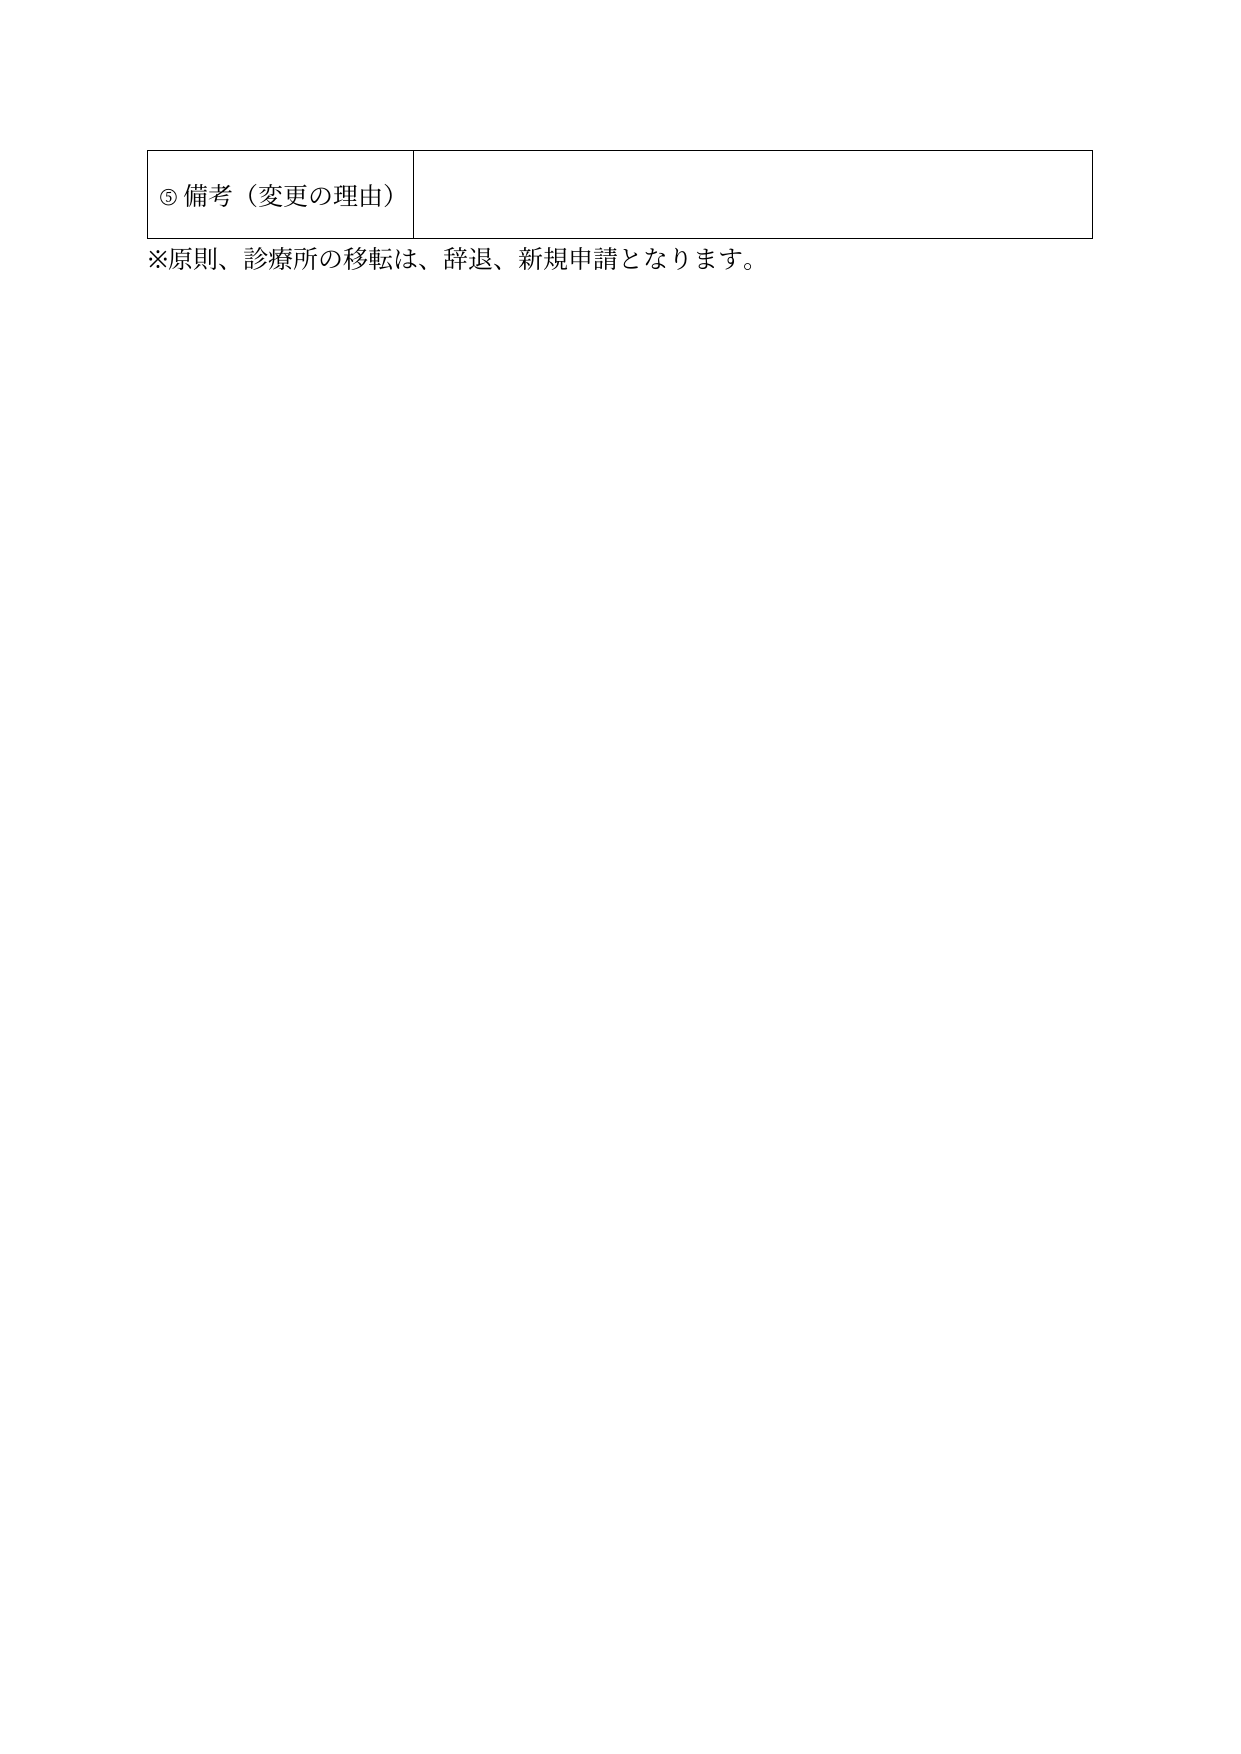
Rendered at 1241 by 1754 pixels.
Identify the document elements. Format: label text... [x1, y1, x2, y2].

table_cell [414, 151, 1092, 238]
table_cell ⑤備考（変更の理由） [148, 151, 413, 238]
text ※原則、診療所の移転は、辞退、新規申請となります。 [148, 239, 1067, 276]
